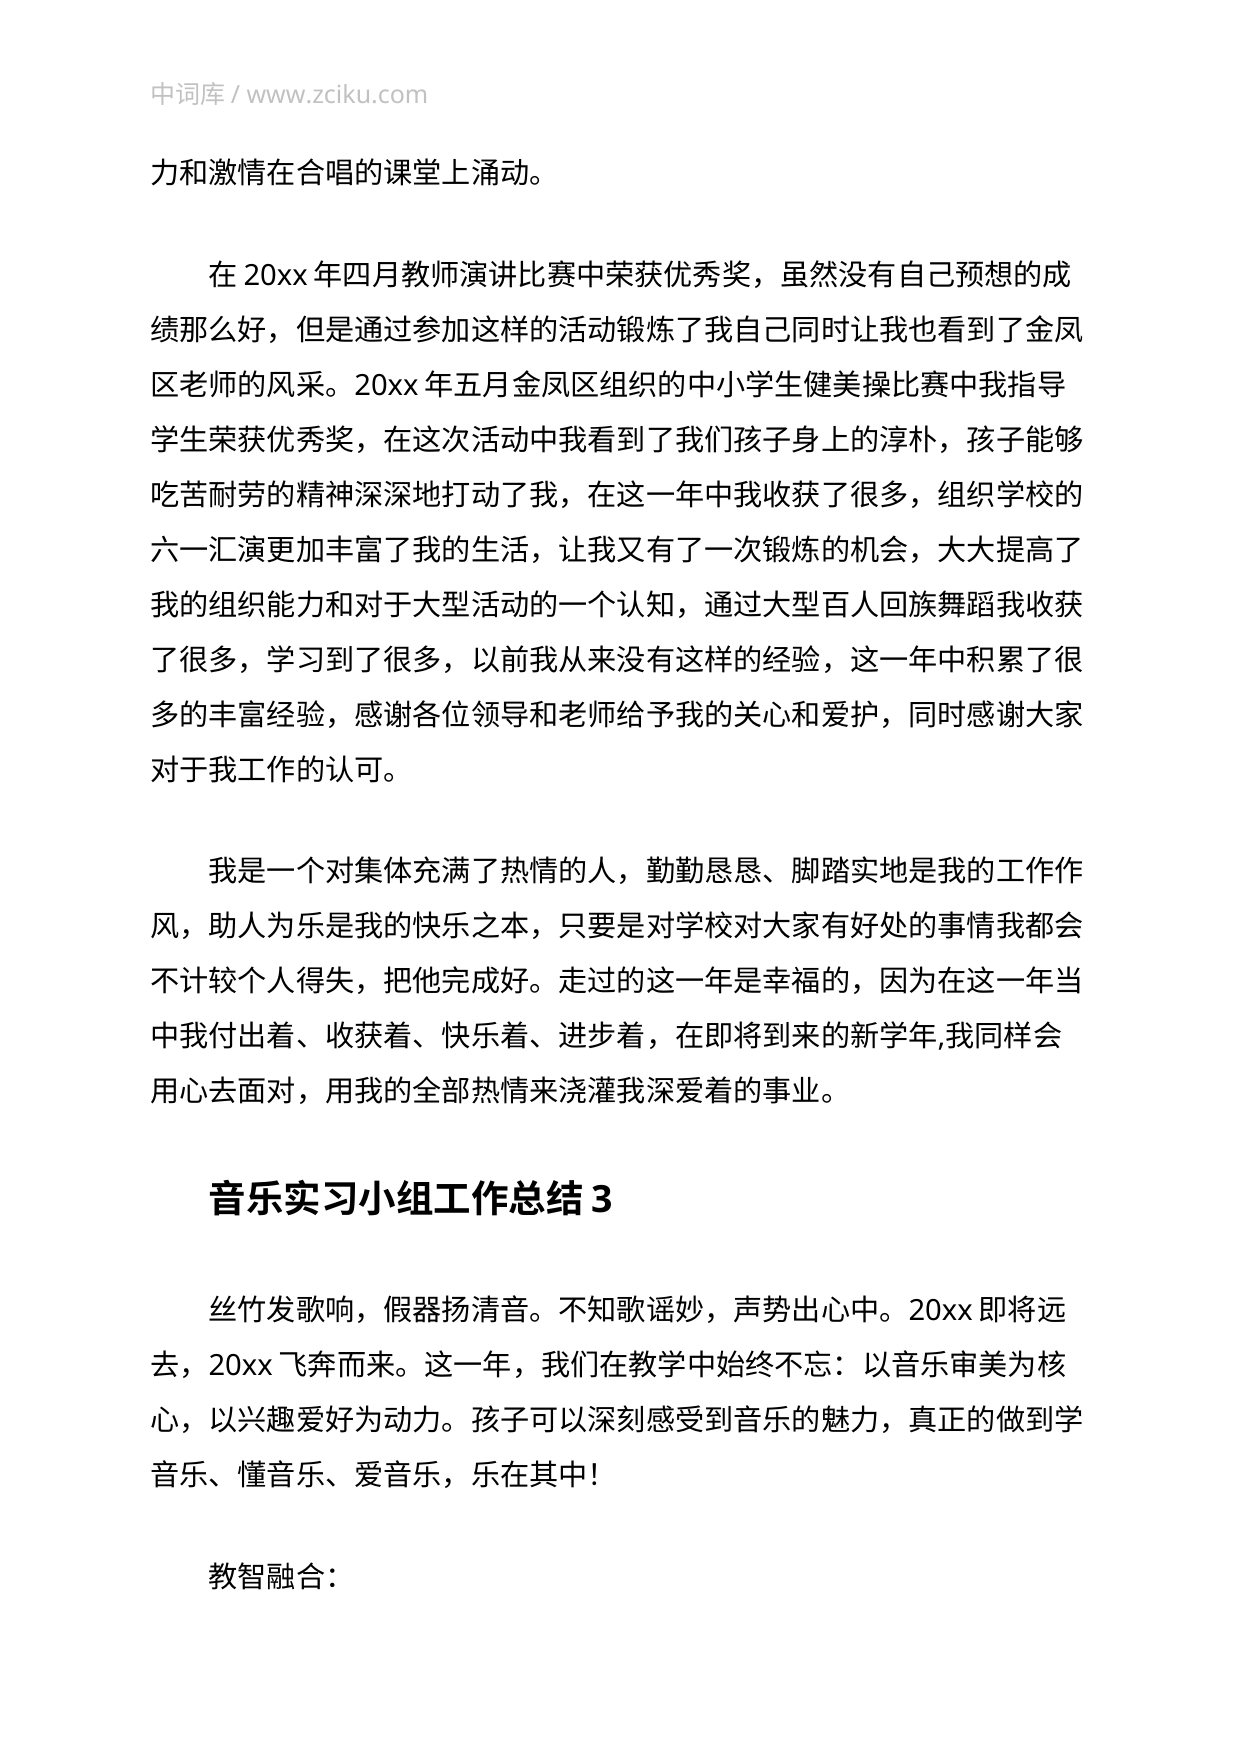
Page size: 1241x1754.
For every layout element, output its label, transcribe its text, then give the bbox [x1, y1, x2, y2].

text 音乐实习小组工作总结3 [150, 1169, 1090, 1224]
text 在20xx年四月教师演讲比赛中荣获优秀奖，虽然没有自己预想的成绩那么好，但是通过参加这样的活动锻炼了我自己同时让我也看到了金凤区老师的风采。20xx年五月金凤区组织的中小学生健美操比赛中我指导学生荣获优秀奖，在这次活动中我看到了我们孩子身上的淳朴，孩子能够吃苦耐劳的精神深深地打动了我，在这一年中我收获了很多，组织学校的六一汇演更加丰富了我的生活，让我又有了一次锻炼的机会，大大提高了我的组织能力和对于大型活动的一个认知，通过大型百人回族舞蹈我收获了很多，学习到了很多，以前我从来没有这样的经验，这一年中积累了很多的丰富经验，感谢各位领导和老师给予我的关心和爱护，同时感谢大家对于我工作的认可。 [150, 252, 1090, 788]
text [150, 150, 1090, 192]
text 我是一个对集体充满了热情的人，勤勤恳恳、脚踏实地是我的工作作风，助人为乐是我的快乐之本，只要是对学校对大家有好处的事情我都会不计较个人得失，把他完成好。走过的这一年是幸福的，因为在这一年当中我付出着、收获着、快乐着、进步着，在即将到来的新学年,我同样会用心去面对，用我的全部热情来浇灌我深爱着的事业。 [150, 848, 1090, 1110]
text 教智融合： [150, 1553, 1090, 1596]
text 丝竹发歌响，假器扬清音。不知歌谣妙，声势出心中。20xx即将远去，20xx飞奔而来。这一年，我们在教学中始终不忘：以音乐审美为核心，以兴趣爱好为动力。孩子可以深刻感受到音乐的魅力，真正的做到学音乐、懂音乐、爱音乐，乐在其中！ [150, 1287, 1090, 1494]
